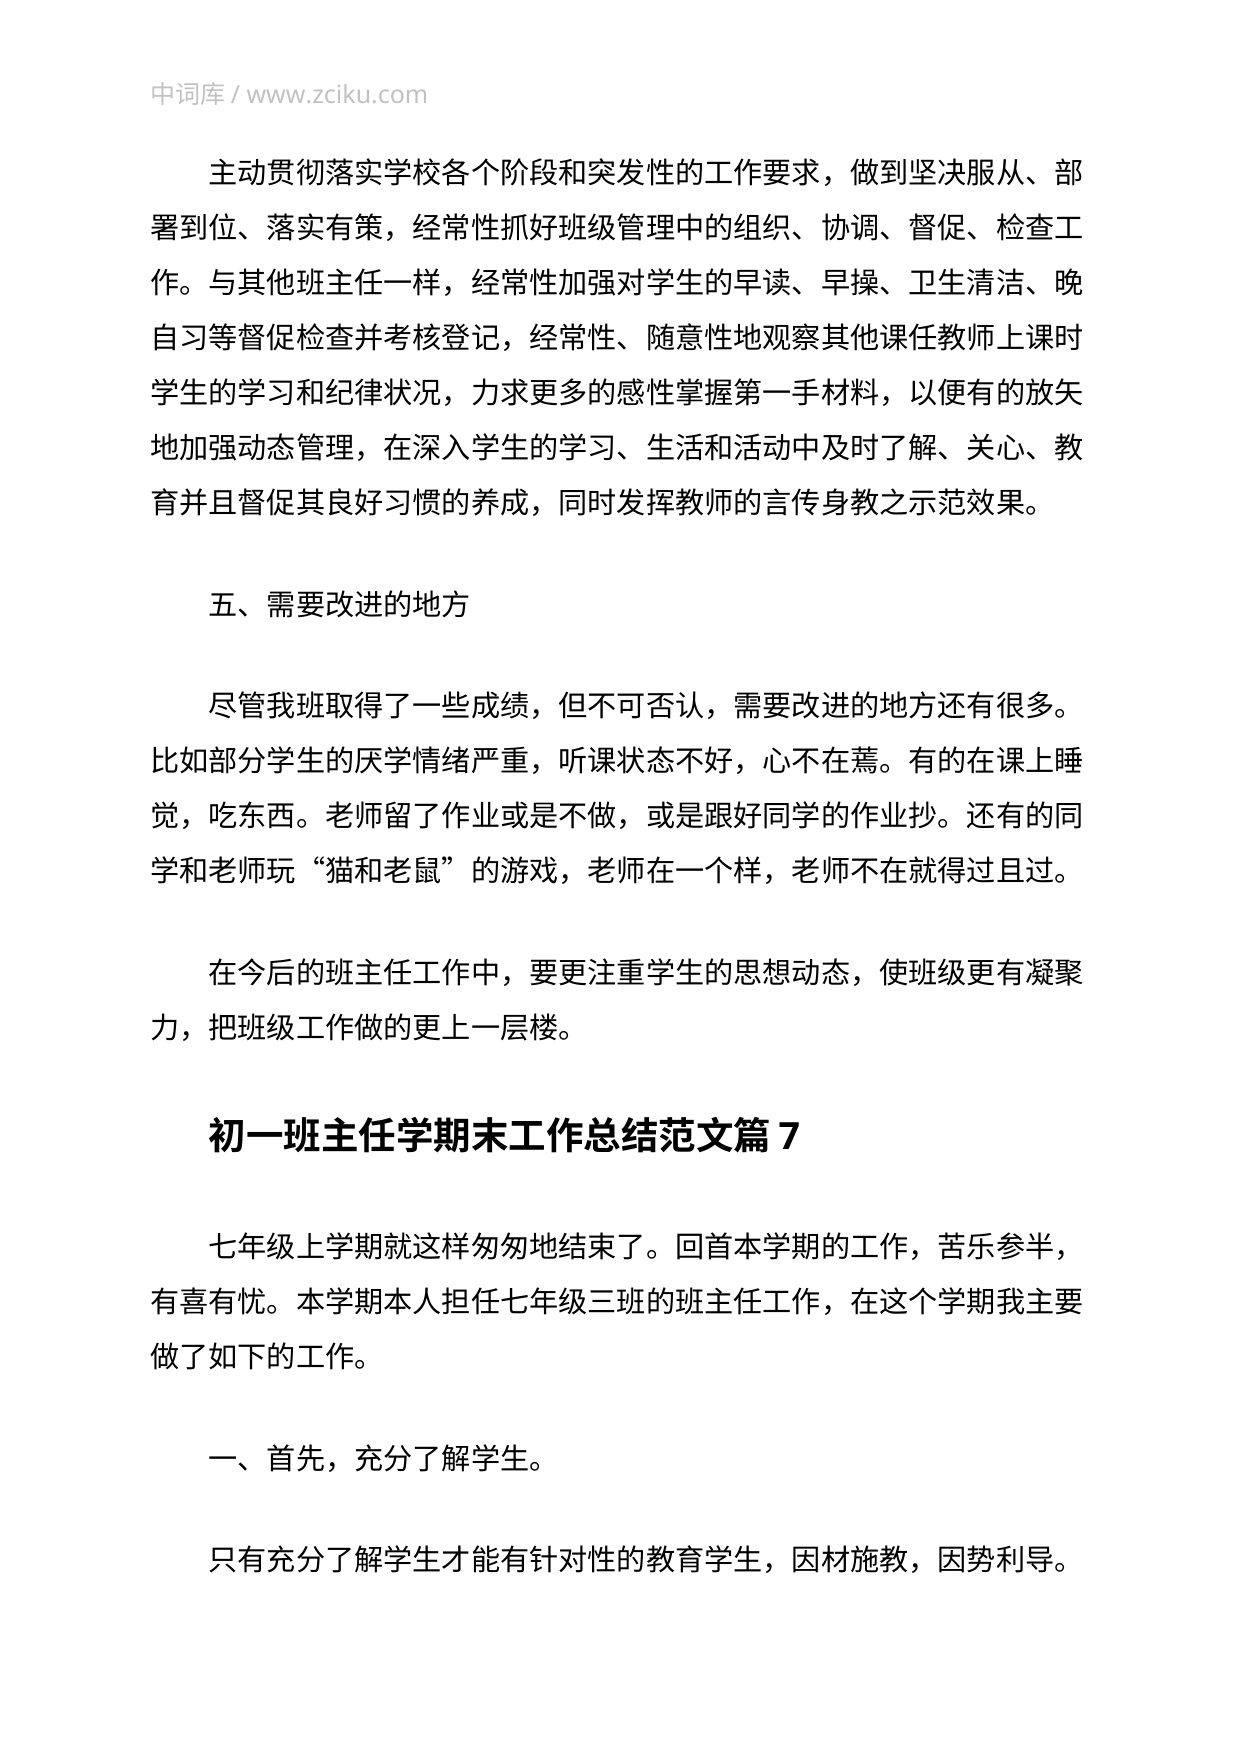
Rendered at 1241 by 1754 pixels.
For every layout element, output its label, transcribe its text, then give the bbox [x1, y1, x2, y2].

text 在今后的班主任工作中，要更注重学生的思想动态，使班级更有凝聚力，把班级工作做的更上一层楼。 [150, 949, 1090, 1047]
text 七年级上学期就这样匆匆地结束了。回首本学期的工作，苦乐参半，有喜有忧。本学期本人担任七年级三班的班主任工作，在这个学期我主要做了如下的工作。 [150, 1224, 1090, 1376]
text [150, 1537, 1090, 1579]
text 初一班主任学期末工作总结范文篇7 [150, 1106, 1090, 1161]
text 五、需要改进的地方 [150, 581, 1090, 623]
text 主动贯彻落实学校各个阶段和突发性的工作要求，做到坚决服从、部署到位、落实有策，经常性抓好班级管理中的组织、协调、督促、检查工作。与其他班主任一样，经常性加强对学生的早读、早操、卫生清洁、晚自习等督促检查并考核登记，经常性、随意性地观察其他课任教师上课时学生的学习和纪律状况，力求更多的感性掌握第一手材料，以便有的放矢地加强动态管理，在深入学生的学习、生活和活动中及时了解、关心、教育并且督促其良好习惯的养成，同时发挥教师的言传身教之示范效果。 [150, 150, 1090, 522]
text 尽管我班取得了一些成绩，但不可否认，需要改进的地方还有很多。比如部分学生的厌学情绪严重，听课状态不好，心不在蔫。有的在课上睡觉，吃东西。老师留了作业或是不做，或是跟好同学的作业抄。还有的同学和老师玩“猫和老鼠”的游戏，老师在一个样，老师不在就得过且过。 [150, 683, 1090, 890]
text 一、首先，充分了解学生。 [150, 1435, 1090, 1477]
